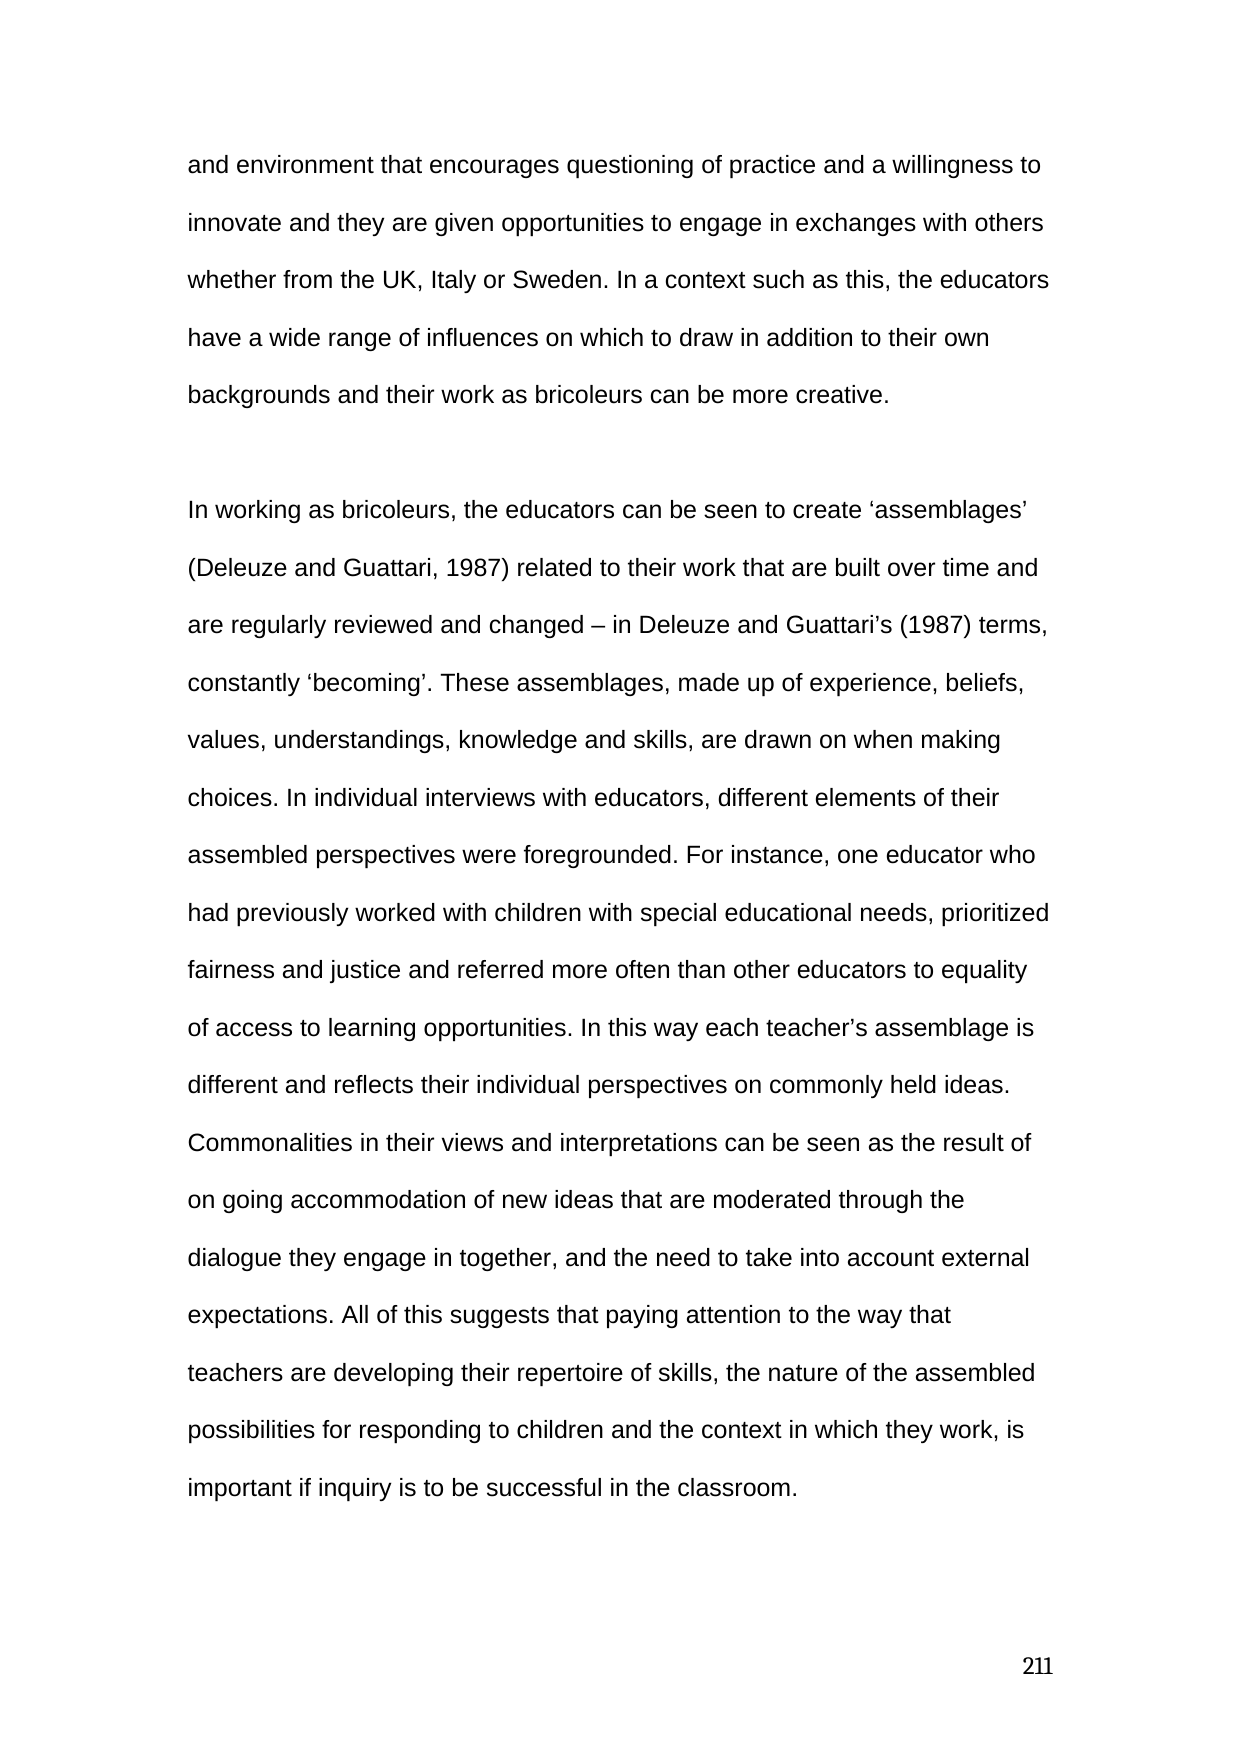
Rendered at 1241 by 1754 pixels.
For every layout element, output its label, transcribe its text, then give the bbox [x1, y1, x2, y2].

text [187, 150, 1053, 409]
text In working as bricoleurs, the educators can be seen to create ‘assemblages’ (Deleuze and Guattari, 1987) related to their work that are built over time and are regularly reviewed and changed – in Deleuze and Guattari’s (1987) terms, constantly ‘becoming’. These assemblages, made up of experience, beliefs, values, understandings, knowledge and skills, are drawn on when making choices. In individual interviews with educators, different elements of their assembled perspectives were foregrounded. For instance, one educator who had previously worked with children with special educational needs, prioritized fairness and justice and referred more often than other educators to equality of access to learning opportunities. In this way each teacher’s assemblage is different and reflects their individual perspectives on commonly held ideas. Commonalities in their views and interpretations can be seen as the result of on going accommodation of new ideas that are moderated through the dialogue they engage in together, and the need to take into account external expectations. All of this suggests that paying attention to the way that teachers are developing their repertoire of skills, the nature of the assembled possibilities for responding to children and the context in which they work, is important if inquiry is to be successful in the classroom. [187, 495, 1053, 1501]
